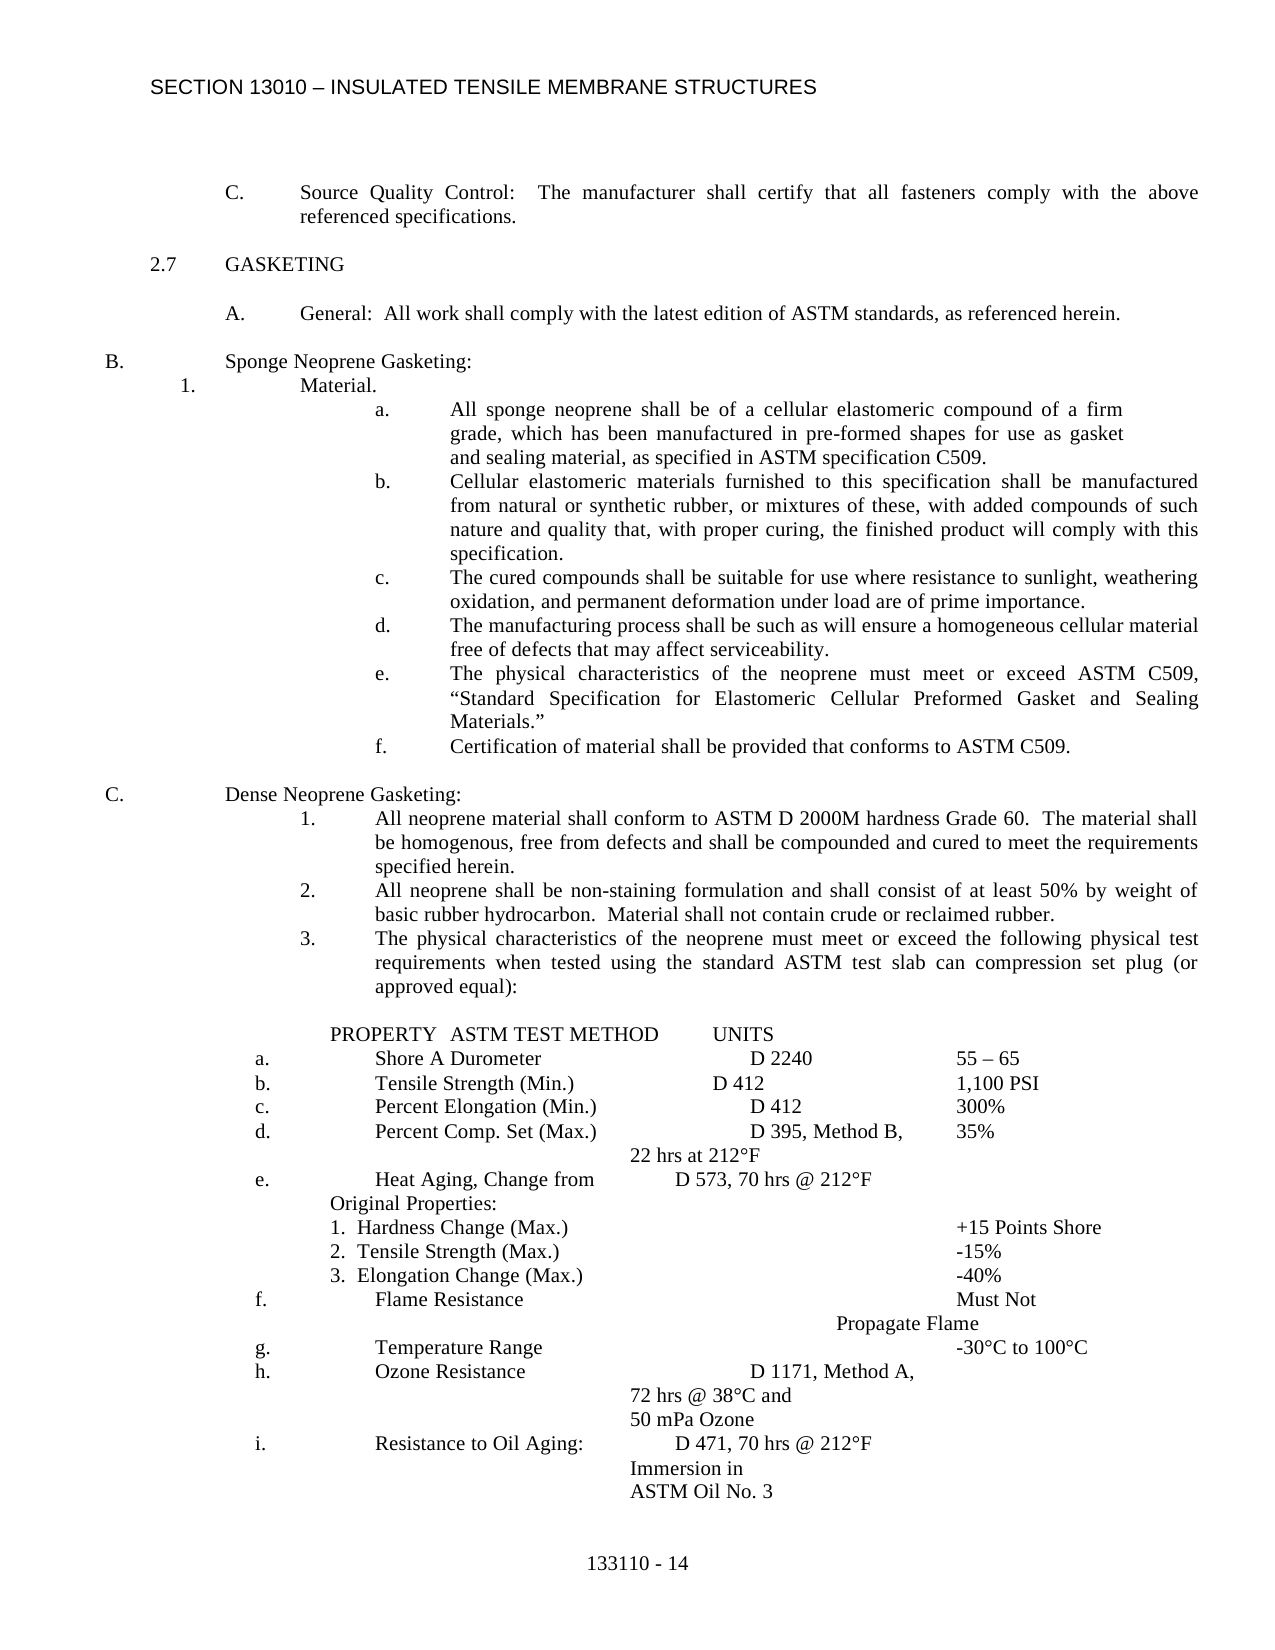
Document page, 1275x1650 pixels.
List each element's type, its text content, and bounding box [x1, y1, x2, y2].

text Propagate Flame [836, 1311, 1200, 1335]
text ASTM Oil No. 3 [630, 1479, 1200, 1503]
text A. General: All work shall comply with the latest edition of ASTM standards, as referenced herein. [150, 300, 1125, 324]
text B. Sponge Neoprene Gasketing: [105, 348, 1200, 372]
text Original Properties: [330, 1191, 1200, 1215]
text 2.7 GASKETING [150, 252, 1125, 276]
text PROPERTY ASTM TEST METHOD UNITS [330, 1022, 1200, 1046]
text 3. Elongation Change (Max.) -40% [330, 1263, 1200, 1287]
text 1. Material. [180, 372, 1200, 397]
text a. Shore A Durometer D 2240 55 – 65 [255, 1046, 1200, 1070]
text 22 hrs at 212°F [630, 1142, 1200, 1167]
text g. -30°C to 100°C [255, 1335, 1200, 1359]
text h. Ozone Resistance D 1171, Method A, [255, 1359, 1200, 1383]
text C. Source Quality Control: The manufacturer shall certify that all fasteners comply with the above referenced specifications. [150, 180, 1125, 228]
text 1. Hardness Change (Max.) +15 Points Shore [330, 1215, 1200, 1239]
text b. Cellular elastomeric materials furnished to this specification shall be manufactured from natural or synthetic rubber, or mixtures of these, with added compounds of such nature and quality that, with proper curing, the finished product will comply with this specification. [375, 469, 1200, 565]
text 2. Tensile Strength (Max.) -15% [330, 1239, 1200, 1263]
text 72 hrs @ 38°C and [630, 1383, 1200, 1407]
text d. Percent Comp. Set (Max.) D 395, Method B, 35% [255, 1118, 1200, 1142]
text f. Flame Resistance Must Not [255, 1287, 1200, 1311]
text b. Tensile Strength (Min.) D 412 1,100 PSI [255, 1070, 1200, 1094]
text c. The cured compounds shall be suitable for use where resistance to sunlight, weathering oxidation, and permanent deformation under load are of prime importance. [375, 565, 1200, 613]
text Immersion in [630, 1455, 1200, 1479]
text 50 mPa Ozone [630, 1407, 1200, 1431]
text 3. The physical characteristics of the neoprene must meet or exceed the following physical test requirements when tested using the standard ASTM test slab can compression set plug (or approved equal): [300, 926, 1200, 998]
text 1. All neoprene material shall conform to ASTM D 2000M hardness Grade 60. The material shall be homogenous, free from defects and shall be compounded and cured to meet the requirements specified herein. [300, 806, 1200, 878]
text c. Percent Elongation (Min.) D 412 300% [255, 1094, 1200, 1118]
text 2. All neoprene shall be non-staining formulation and shall consist of at least 50% by weight of basic rubber hydrocarbon. Material shall not contain crude or reclaimed rubber. [300, 878, 1200, 926]
text f. Certification of material shall be provided that conforms to ASTM C509. [337, 733, 1200, 757]
text a. All sponge neoprene shall be of a cellular elastomeric compound of a firm grade, which has been manufactured in pre-formed shapes for use as gasket and sealing material, as specified in ASTM specification C509. [375, 397, 1125, 469]
text i. Resistance to Oil Aging: D 471, 70 hrs @ 212°F [255, 1431, 1200, 1455]
text C. Dense Neoprene Gasketing: [105, 782, 1200, 806]
text e. The physical characteristics of the neoprene must meet or exceed ASTM C509, “Standard Specification for Elastomeric Cellular Preformed Gasket and Sealing Materials.” [375, 661, 1200, 733]
text e. Heat Aging, Change from D 573, 70 hrs @ 212°F [255, 1167, 1200, 1191]
text d. The manufacturing process shall be such as will ensure a homogeneous cellular material free of defects that may affect serviceability. [375, 613, 1200, 661]
